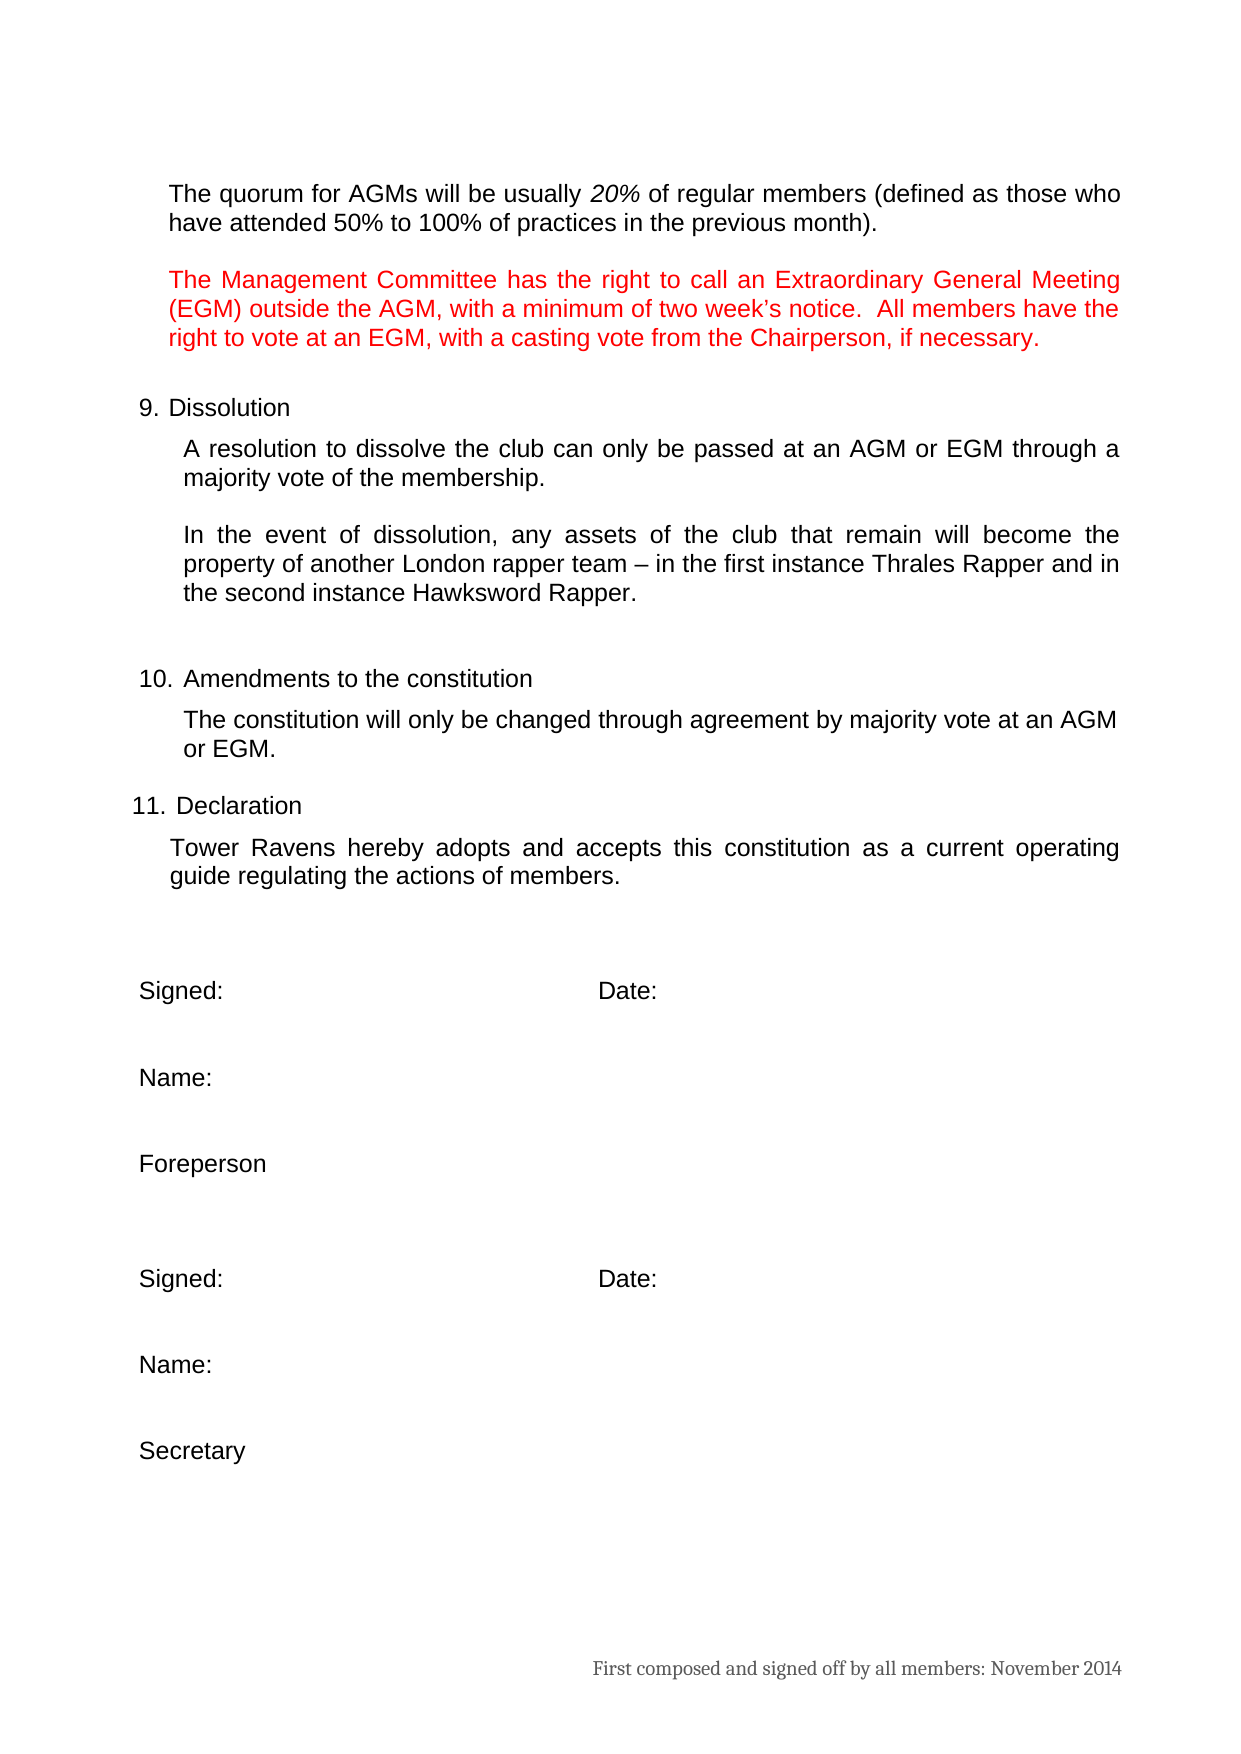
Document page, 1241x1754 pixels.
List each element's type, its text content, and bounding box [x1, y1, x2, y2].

text Name: [139, 1350, 1122, 1379]
list Amendments to the constitution [139, 664, 1122, 692]
subtitle The quorum for AGMs will be usually 20% of regular members (defined as those who have attended 50% to 100% of practices in the previous month). [168, 179, 1122, 236]
text Secretary [139, 1436, 1122, 1465]
list Dissolution [139, 392, 1122, 421]
text Foreperson [139, 1149, 1122, 1177]
text Name: [139, 1062, 1122, 1091]
text Tower Ravens hereby adopts and accepts this constitution as a current operating guide regulating the actions of members. [169, 832, 1122, 890]
text A resolution to dissolve the club can only be passed at an AGM or EGM through a majority vote of the membership. [183, 434, 1122, 491]
text In the event of dissolution, any assets of the club that remain will become the property of another London rapper team – in the first instance Thrales Rapper and in the second instance Hawksword Rapper. [183, 520, 1122, 606]
text Signed: Date: [139, 1264, 1122, 1292]
text The constitution will only be changed through agreement by majority vote at an AGM or EGM. [183, 705, 1122, 762]
list Declaration [132, 791, 1122, 820]
text Signed: Date: [139, 976, 1122, 1005]
subtitle The Management Committee has the right to call an Extraordinary General Meeting (EGM) outside the AGM, with a minimum of two week’s notice. All members have the right to vote at an EGM, with a casting vote from the Chairperson, if necessary. [168, 265, 1122, 351]
